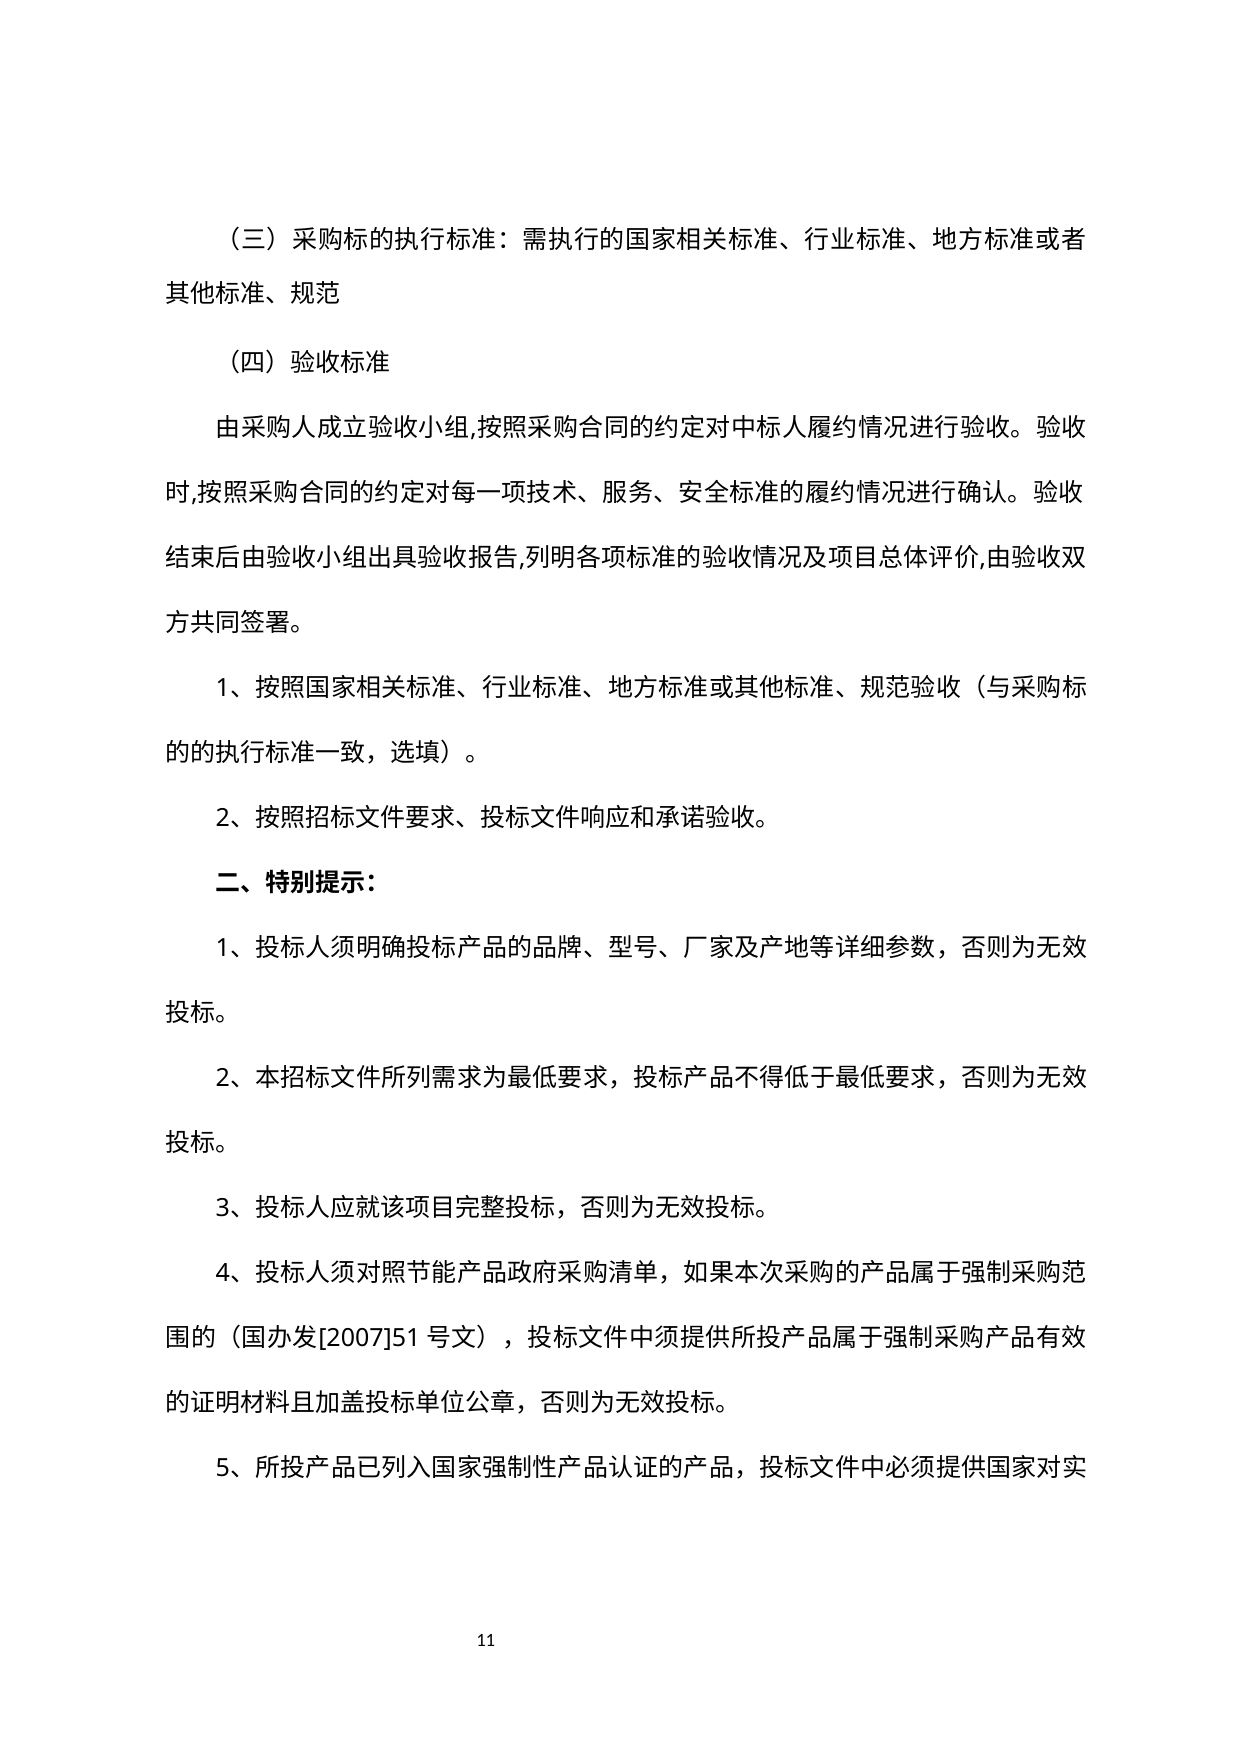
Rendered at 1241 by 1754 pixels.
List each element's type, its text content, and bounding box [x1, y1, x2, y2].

text 1、按照国家相关标准、行业标准、地方标准或其他标准、规范验收（与采购标的的执行标准一致，选填）。 [165, 653, 1087, 783]
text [165, 1433, 1087, 1498]
text 4、投标人须对照节能产品政府采购清单，如果本次采购的产品属于强制采购范围的（国办发[2007]51号文），投标文件中须提供所投产品属于强制采购产品有效的证明材料且加盖投标单位公章，否则为无效投标。 [165, 1238, 1087, 1433]
text （四）验收标准 [165, 328, 1087, 393]
text 2、按照招标文件要求、投标文件响应和承诺验收。 [165, 783, 1087, 848]
text 2、本招标文件所列需求为最低要求，投标产品不得低于最低要求，否则为无效投标。 [165, 1043, 1087, 1173]
text 1、投标人须明确投标产品的品牌、型号、厂家及产地等详细参数，否则为无效投标。 [165, 913, 1087, 1043]
text 3、投标人应就该项目完整投标，否则为无效投标。 [165, 1173, 1087, 1238]
text （三）采购标的执行标准：需执行的国家相关标准、行业标准、地方标准或者其他标准、规范 [165, 219, 1087, 310]
text 二、特别提示： [165, 848, 1087, 913]
text 由采购人成立验收小组,按照采购合同的约定对中标人履约情况进行验收。验收时,按照采购合同的约定对每一项技术、服务、安全标准的履约情况进行确认。验收结束后由验收小组出具验收报告,列明各项标准的验收情况及项目总体评价,由验收双方共同签署。 [165, 393, 1087, 653]
